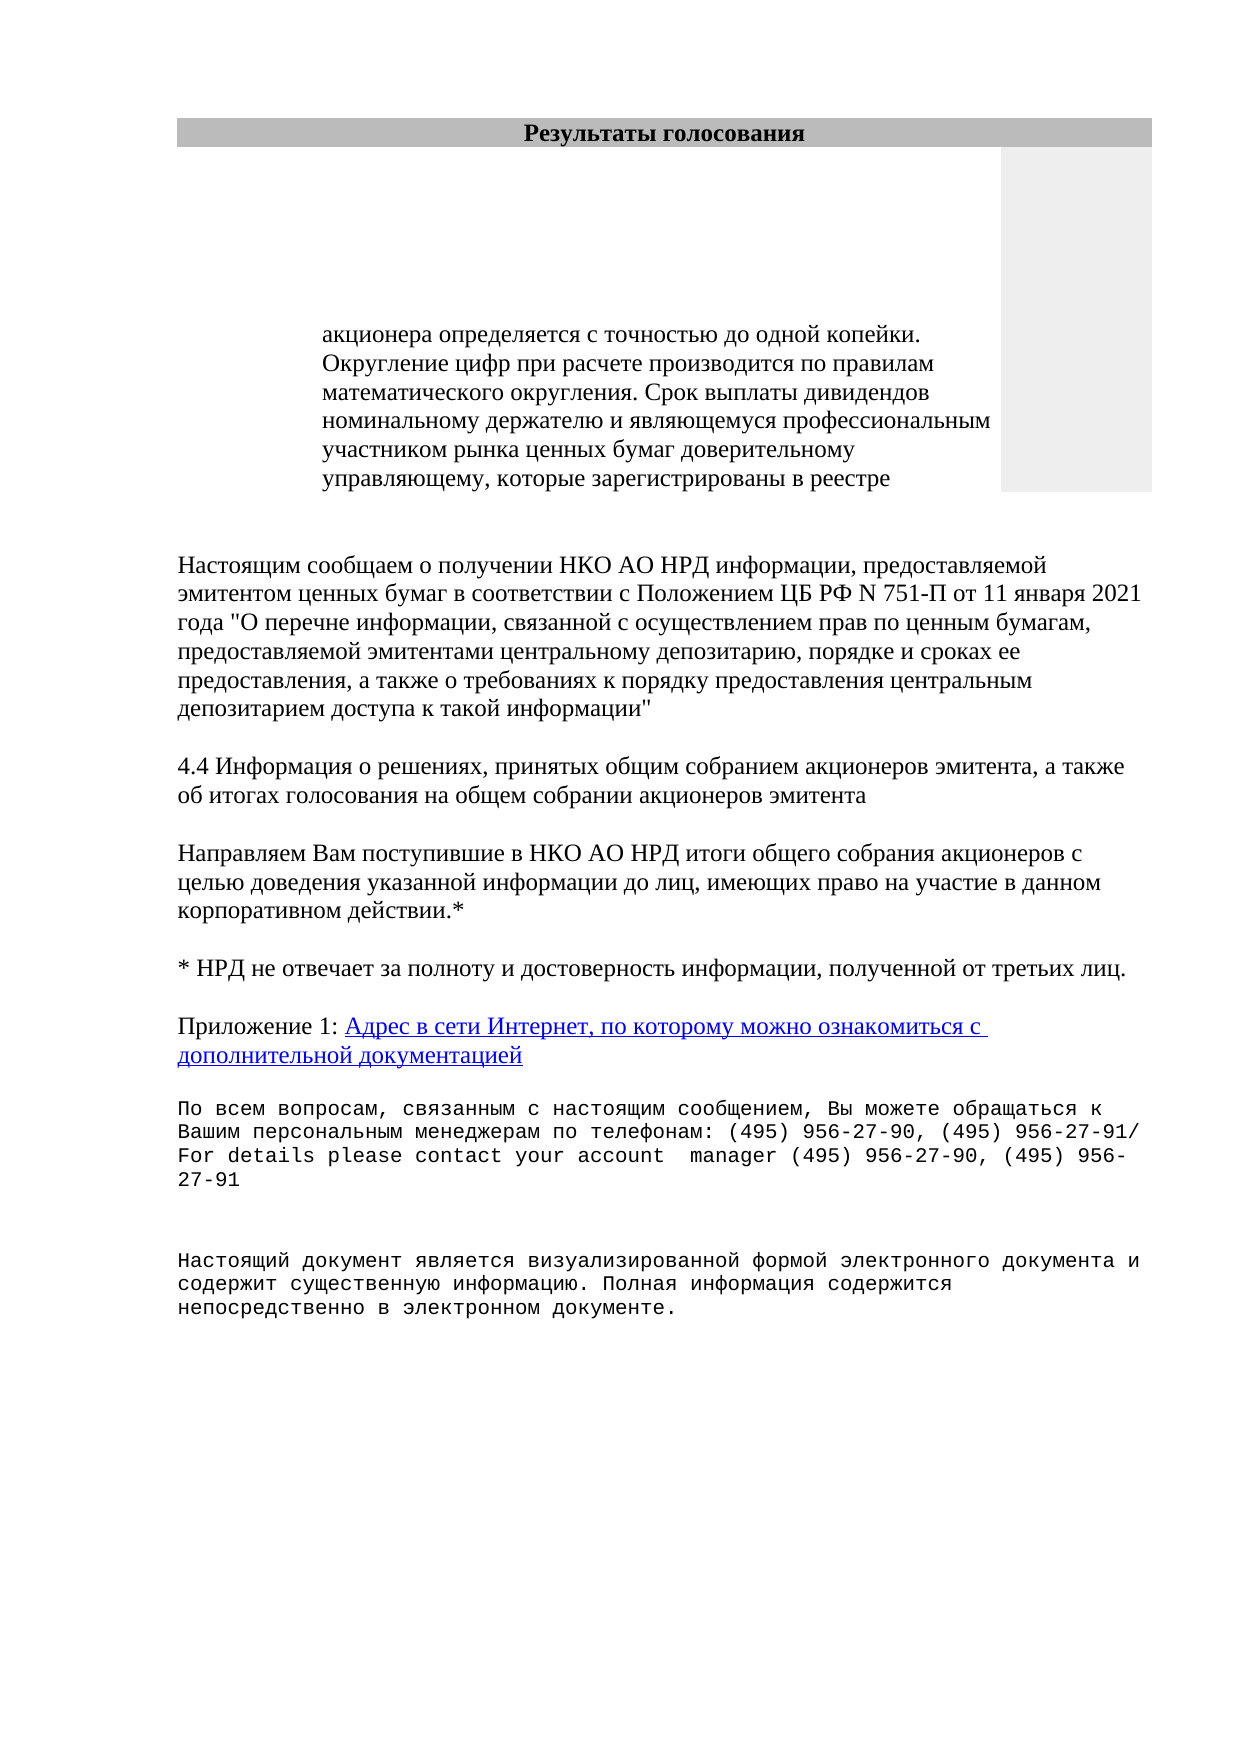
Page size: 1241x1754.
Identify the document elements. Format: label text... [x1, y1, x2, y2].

text Направляем Вам поступившие в НКО АО НРД итоги общего собрания акционеров с целью доведения указанной информации до лиц, имеющих право на участие в данном корпоративном действии.* * НРД не отвечает за полноту и достоверность информации, полученной от третьих лиц. [177, 838, 1152, 982]
text По всем вопросам, связанным с настоящим сообщением, Вы можете обращаться к Вашим персональным менеджерам по телефонам: (495) 956-27-90, (495) 956-27-91/ For details please contact your account manager (495) 956-27-90, (495) 956-27-91 [177, 1098, 1152, 1192]
text Настоящим сообщаем о получении НКО АО НРД информации, предоставляемой эмитентом ценных бумаг в соответствии с Положением ЦБ РФ N 751-П от 11 января 2021 года "О перечне информации, связанной с осуществлением прав по ценным бумагам, предоставляемой эмитентами центральному депозитарию, порядке и сроках ее предоставления, а также о требованиях к порядку предоставления центральным депозитарием доступа к такой информации" [177, 550, 1152, 722]
text Приложение 1: Адрес в сети Интернет, по которому можно ознакомиться с дополнительной документацией [177, 1011, 1152, 1068]
text 4.4 Информация о решениях, принятых общим собранием акционеров эмитента, а также об итогах голосования на общем собрании акционеров эмитента [177, 751, 1152, 809]
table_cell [1001, 147, 1152, 492]
text Настоящий документ является визуализированной формой электронного документа и содержит существенную информацию. Полная информация содержится непосредственно в электронном документе. [177, 1250, 1152, 1321]
table_header Результаты голосования [177, 118, 1152, 147]
